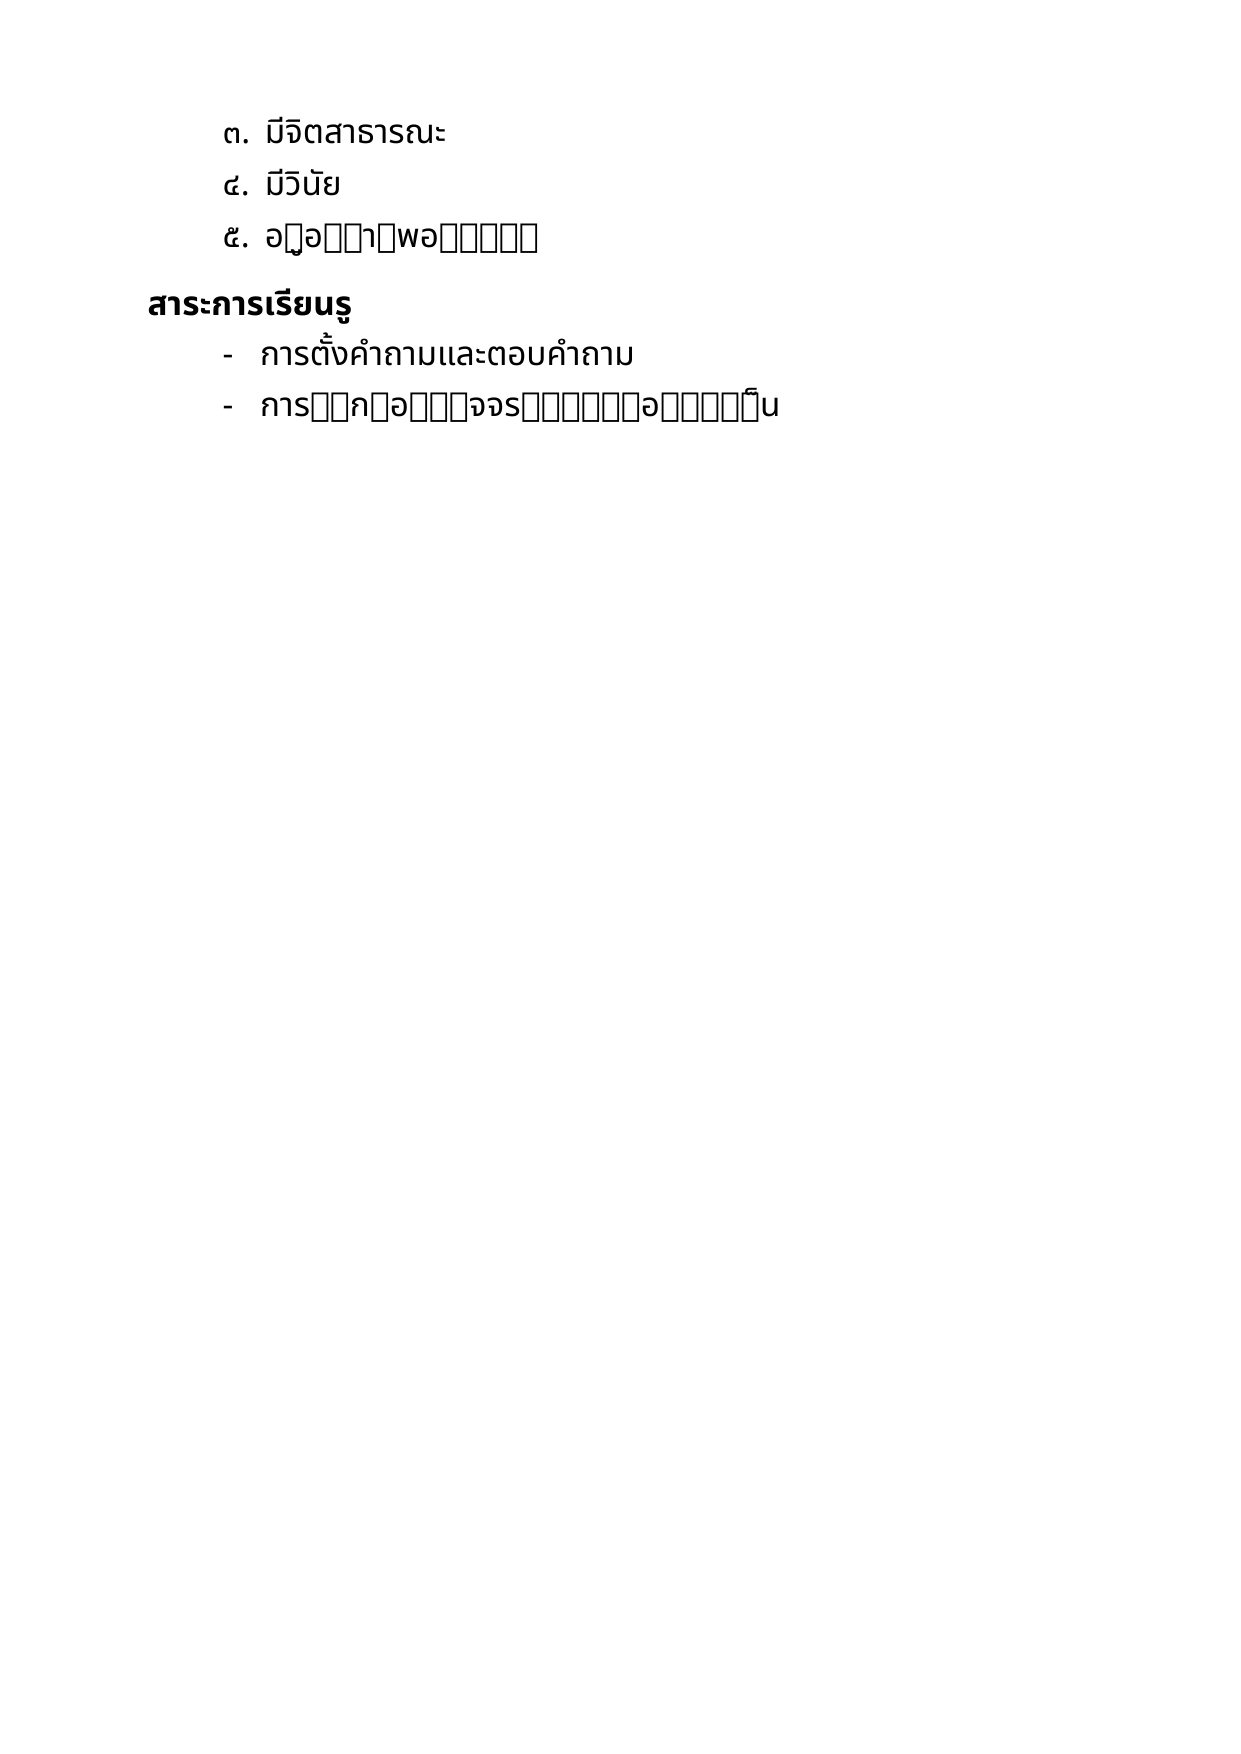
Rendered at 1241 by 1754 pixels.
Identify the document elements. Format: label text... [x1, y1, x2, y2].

text - การแยกขอเท็จจริงและขอคิดเห็น [222, 381, 1134, 426]
subtitle สาระการเรียนรู [147, 284, 1134, 323]
text - การตั้งคําถามและตอบคําถาม [222, 329, 1134, 375]
text ๕. อยูอยางพอเพียง [222, 211, 1134, 257]
text ๔. มีวินัย [222, 160, 1134, 206]
text ๓. มีจิตสาธารณะ [222, 108, 1134, 154]
